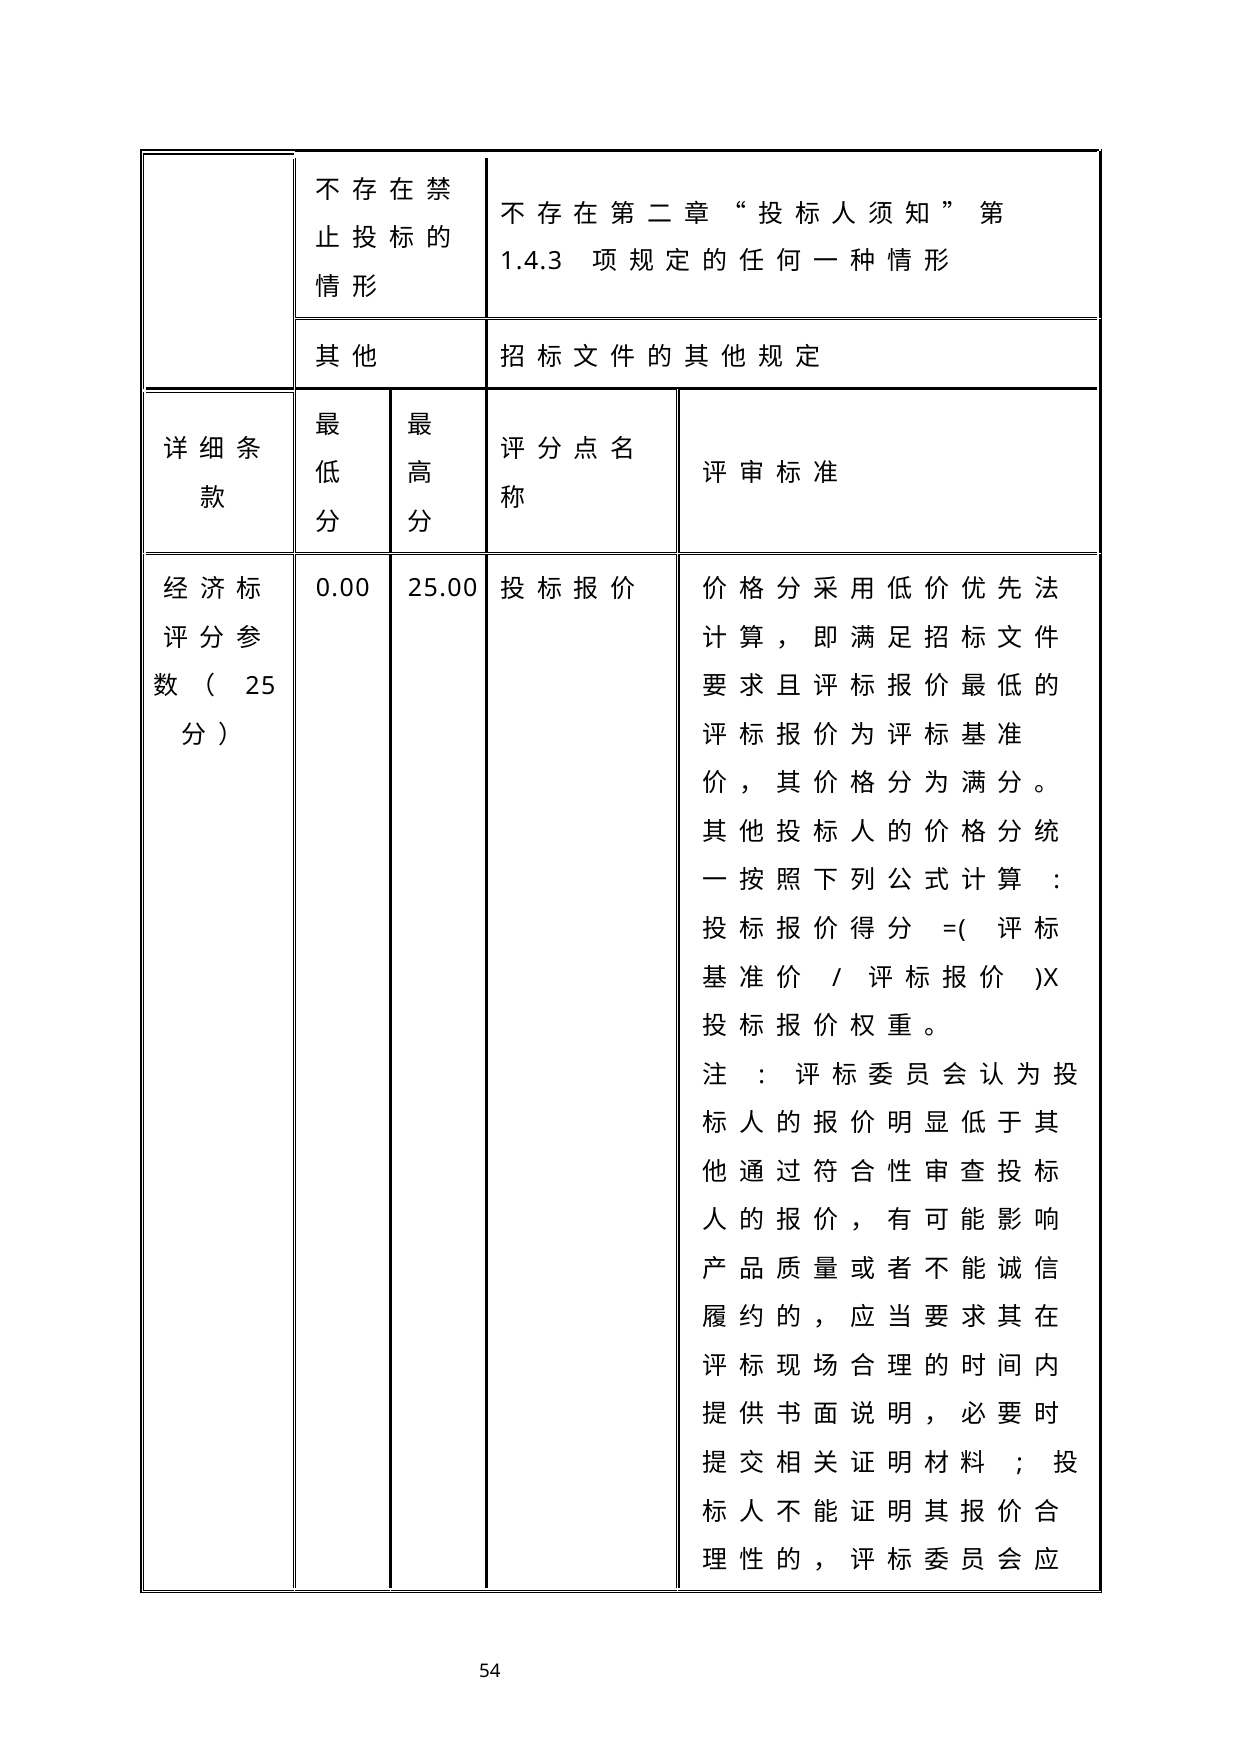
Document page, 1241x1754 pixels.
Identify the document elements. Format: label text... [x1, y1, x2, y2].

table_cell 最高分 [392, 390, 485, 551]
table_cell 招标文件的其他规定 [488, 316, 1100, 387]
table_cell 其他 [296, 320, 485, 387]
table_cell 评审标准 [680, 387, 1099, 551]
table_cell 经济标评分参数（25分） [144, 551, 295, 1590]
table_cell 评分点名称 [488, 390, 676, 551]
table_cell 最低分 [296, 390, 389, 551]
table_cell 不存在第二章“投标人须知”第 1.4.3 项规定的任何一种情形 [486, 149, 1101, 316]
table_cell 详细条款 [142, 387, 295, 551]
table_cell 不存在禁止投标的情形 [295, 152, 486, 316]
table_cell 25.00 [390, 555, 486, 1590]
table_cell 投标报价 [486, 551, 678, 1590]
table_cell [678, 551, 1100, 1590]
table_cell 0.00 [295, 555, 390, 1590]
